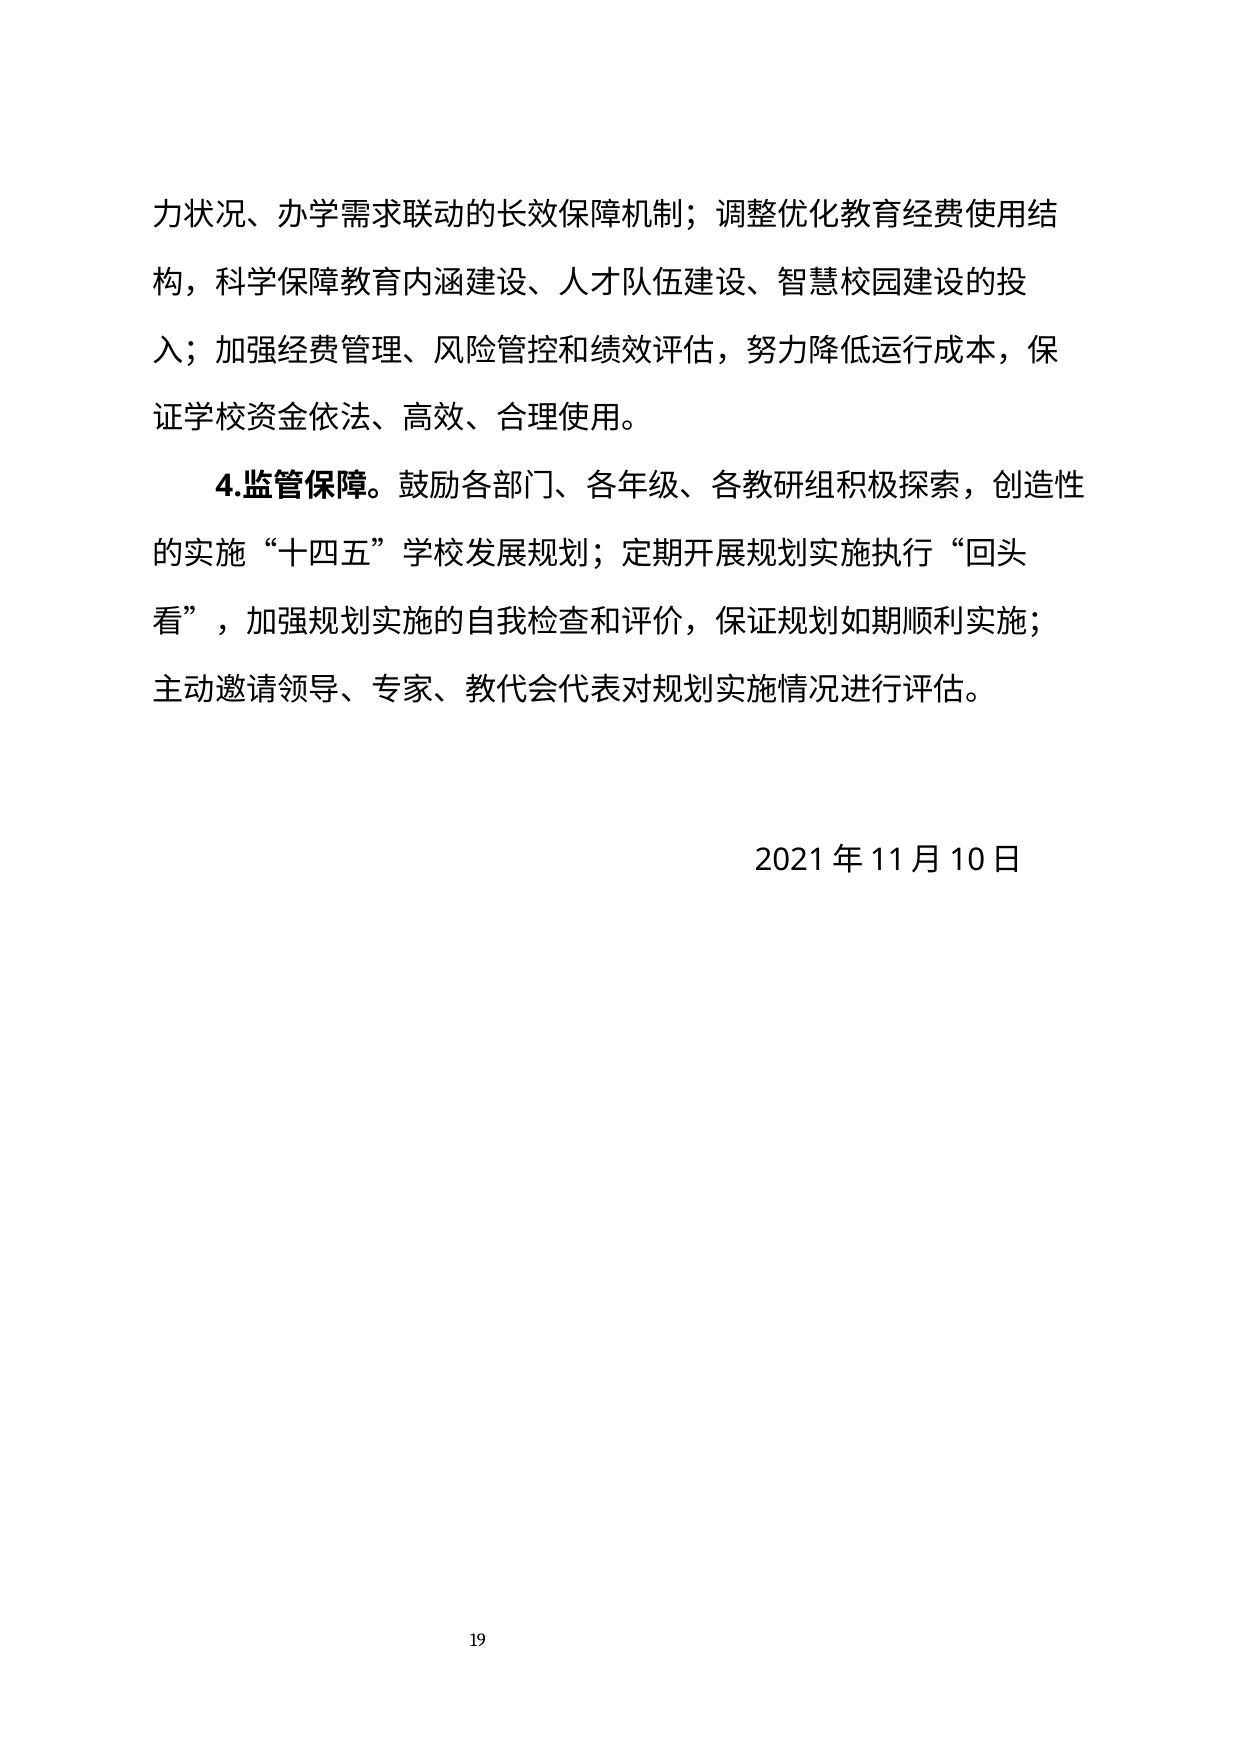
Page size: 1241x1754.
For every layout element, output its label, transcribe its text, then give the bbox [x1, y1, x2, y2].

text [152, 189, 1088, 438]
text 4.监管保障。鼓励各部门、各年级、各教研组积极探索，创造性的实施“十四五”学校发展规划；定期开展规划实施执行“回头看”，加强规划实施的自我检查和评价，保证规划如期顺利实施；主动邀请领导、专家、教代会代表对规划实施情况进行评估。 [152, 461, 1088, 709]
text 2021年11月10日 [152, 834, 1088, 879]
